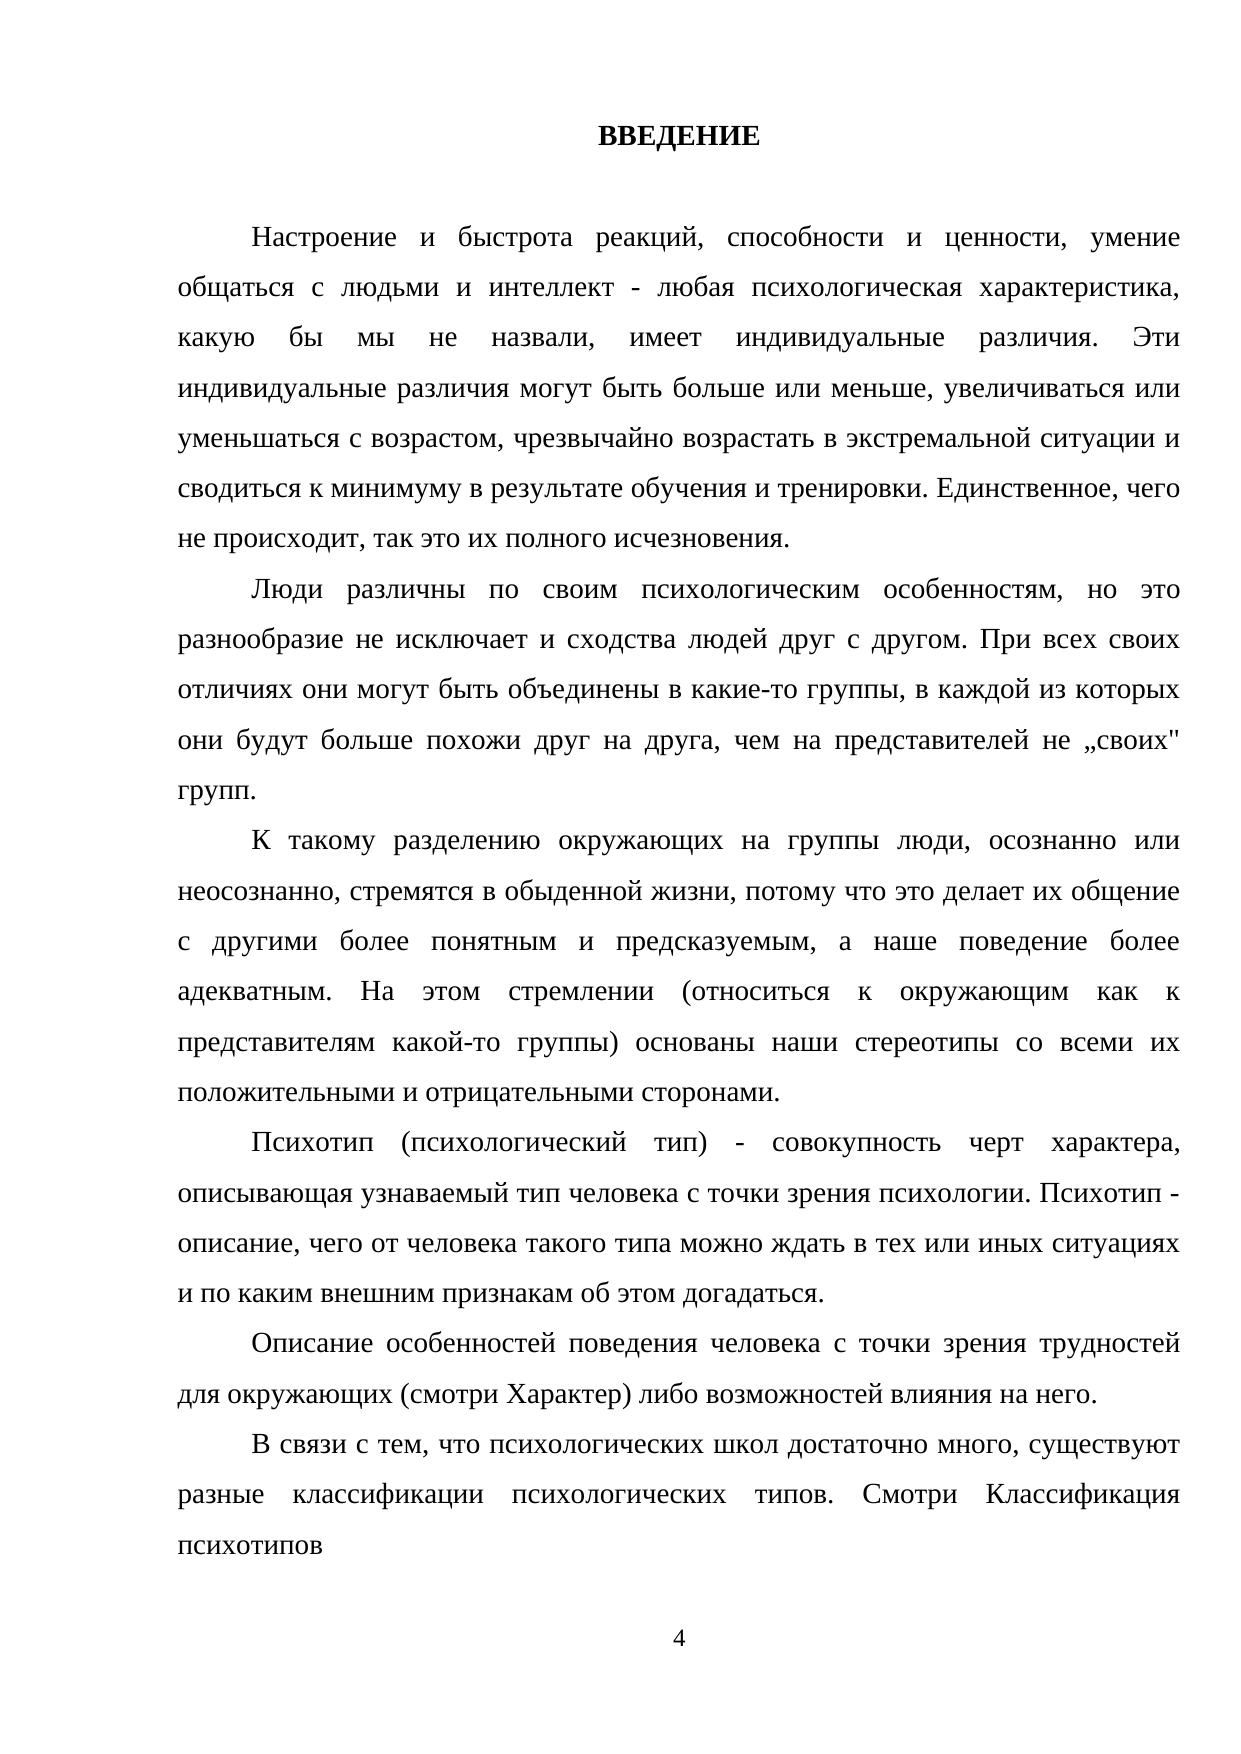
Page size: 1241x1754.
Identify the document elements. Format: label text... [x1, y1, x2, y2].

text Описание особенностей поведения человека с точки зрения трудностей для окружающих (смотри Характер) либо возможностей влияния на него. [177, 1326, 1181, 1409]
text Настроение и быстрота реакций, способности и ценности, умение общаться с людьми и интеллект - любая психологическая характеристика, какую бы мы не назвали, имеет индивидуальные различия. Эти индивидуальные различия могут быть больше или меньше, увеличиваться или уменьшаться с возрастом, чрезвычайно возрастать в экстремальной ситуации и сводиться к минимуму в результате обучения и тренировки. Единственное, чего не происходит, так это их полного исчезновения. [177, 219, 1181, 554]
text В связи с тем, что психологических школ достаточно много, существуют разные классификации психологических типов. Смотри Классификация психотипов [177, 1426, 1181, 1560]
text К такому разделению окружающих на группы люди, осознанно или неосознанно, стремятся в обыденной жизни, потому что это делает их общение с другими более понятным и предсказуемым, а наше поведение более адекватным. На этом стремлении (относиться к окружающим как к представителям какой-то группы) основаны наши стереотипы со всеми их положительными и отрицательными сторонами. [177, 822, 1181, 1108]
text ВВЕДЕНИЕ [177, 118, 1181, 152]
text Люди различны по своим психологическим особенностям, но это разнообразие не исключает и сходства людей друг с другом. При всех своих отличиях они могут быть объединены в какие-то группы, в каждой из которых они будут больше похожи друг на друга, чем на представителей не „своих" групп. [177, 571, 1181, 806]
text Психотип (психологический тип) - совокупность черт характера, описывающая узнаваемый тип человека с точки зрения психологии. Психотип - описание, чего от человека такого типа можно ждать в тех или иных ситуациях и по каким внешним признакам об этом догадаться. [177, 1124, 1181, 1309]
